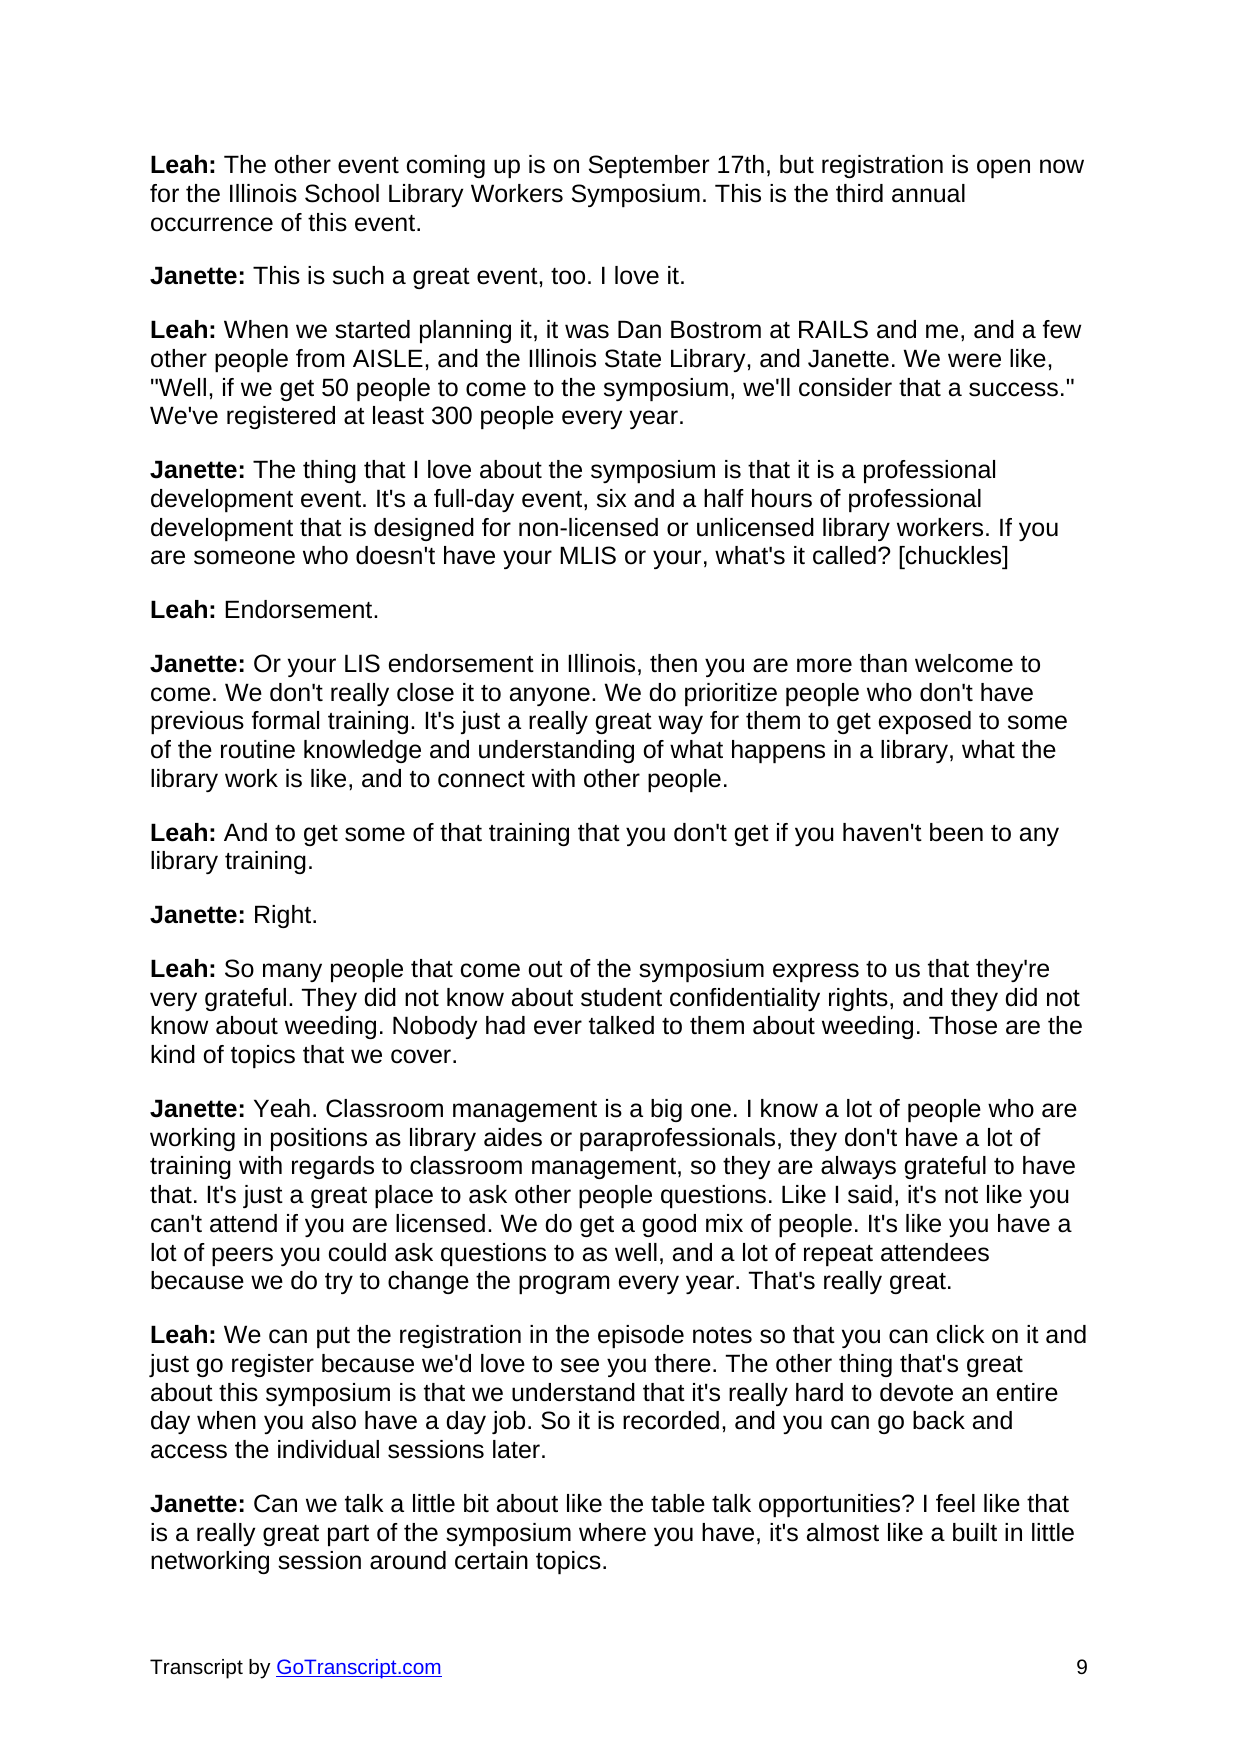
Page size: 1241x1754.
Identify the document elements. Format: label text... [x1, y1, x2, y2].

text Leah: So many people that come out of the symposium express to us that they're very grateful. They did not know about student confidentiality rights, and they did not know about weeding. Nobody had ever talked to them about weeding. Those are the kind of topics that we cover. [150, 954, 1090, 1069]
text Janette: Yeah. Classroom management is a big one. I know a lot of people who are working in positions as library aides or paraprofessionals, they don't have a lot of training with regards to classroom management, so they are always grateful to have that. It's just a great place to ask other people questions. Like I said, it's not like you can't attend if you are licensed. We do get a good mix of people. It's like you have a lot of peers you could ask questions to as well, and a lot of repeat attendees because we do try to change the program every year. That's really great. [150, 1094, 1090, 1295]
text Leah: The other event coming up is on September 17th, but registration is open now for the Illinois School Library Workers Symposium. This is the third annual occurrence of this event. [150, 150, 1090, 236]
text Leah: Endorsement. [150, 595, 1090, 624]
text Janette: Or your LIS endorsement in Illinois, then you are more than welcome to come. We don't really close it to anyone. We do prioritize people who don't have previous formal training. It's just a really great way for them to get exposed to some of the routine knowledge and understanding of what happens in a library, what the library work is like, and to connect with other people. [150, 649, 1090, 792]
text Janette: This is such a great event, too. I love it. [150, 261, 1090, 290]
text Leah: When we started planning it, it was Dan Bostrom at RAILS and me, and a few other people from AISLE, and the Illinois State Library, and Janette. We were like, "Well, if we get 50 people to come to the symposium, we'll consider that a success." We've registered at least 300 people every year. [150, 315, 1090, 430]
text Janette: Right. [150, 900, 1090, 929]
text Janette: The thing that I love about the symposium is that it is a professional development event. It's a full-day event, six and a half hours of professional development that is designed for non-licensed or unlicensed library workers. If you are someone who doesn't have your MLIS or your, what's it called? [chuckles] [150, 455, 1090, 570]
text Leah: And to get some of that training that you don't get if you haven't been to any library training. [150, 817, 1090, 875]
text Janette: Can we talk a little bit about like the table talk opportunities? I feel like that is a really great part of the symposium where you have, it's almost like a built in little networking session around certain topics. [150, 1489, 1090, 1575]
text Leah: We can put the registration in the episode notes so that you can click on it and just go register because we'd love to see you there. The other thing that's great about this symposium is that we understand that it's really hard to devote an entire day when you also have a day job. So it is recorded, and you can go back and access the individual sessions later. [150, 1320, 1090, 1464]
